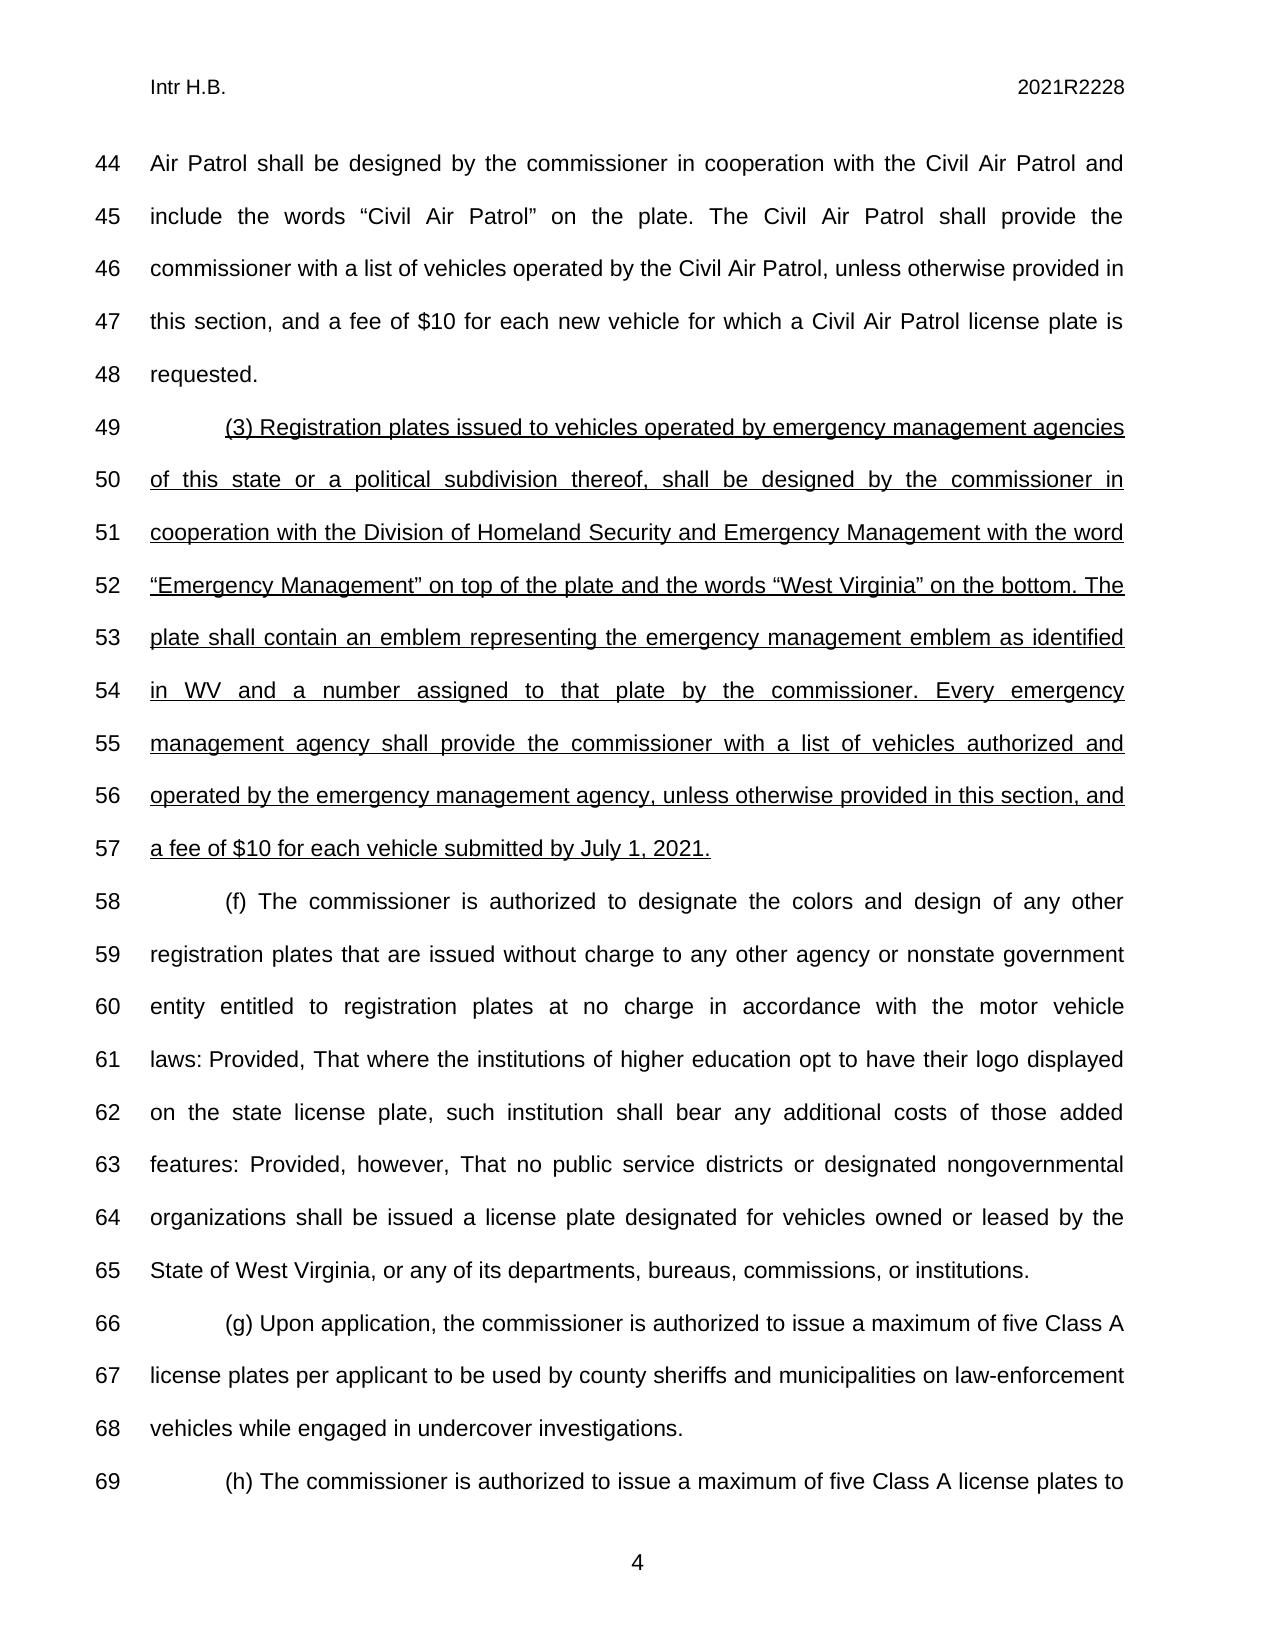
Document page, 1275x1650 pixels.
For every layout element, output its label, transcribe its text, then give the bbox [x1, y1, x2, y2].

text (f) The commissioner is authorized to designate the colors and design of any other registration plates that are issued without charge to any other agency or nonstate government entity entitled to registration plates at no charge in accordance with the motor vehicle laws: Provided, That where the institutions of higher education opt to have their logo displayed on the state license plate, such institution shall bear any additional costs of those added features: Provided, however, That no public service districts or designated nongovernmental organizations shall be issued a license plate designated for vehicles owned or leased by the State of West Virginia, or any of its departments, bureaus, commissions, or institutions. [150, 888, 1125, 1283]
text (3) Registration plates issued to vehicles operated by emergency management agencies of this state or a political subdivision thereof, shall be designed by the commissioner in cooperation with the Division of Homeland Security and Emergency Management with the word “Emergency Management” on top of the plate and the words “West Virginia” on the bottom. The plate shall contain an emblem representing the emergency management emblem as identified in WV and a number assigned to that plate by the commissioner. Every emergency management agency shall provide the commissioner with a list of vehicles authorized and operated by the emergency management agency, unless otherwise provided in this section, and a fee of $10 for each vehicle submitted by July 1, 2021. [150, 806, 1125, 862]
text (3) Registration plates issued to vehicles operated by emergency management agencies of this state or a political subdivision thereof, shall be designed by the commissioner in cooperation with the Division of Homeland Security and Emergency Management with the word “Emergency Management” on top of the plate and the words “West Virginia” on the bottom. The plate shall contain an emblem representing the emergency management emblem as identified in WV and a number assigned to that plate by the commissioner. Every emergency management agency shall provide the commissioner with a list of vehicles authorized and operated by the emergency management agency, unless otherwise provided in this section, and a fee of $10 for each vehicle submitted by July 1, 2021. [150, 754, 1125, 805]
text (3) Registration plates issued to vehicles operated by emergency management agencies of this state or a political subdivision thereof, shall be designed by the commissioner in cooperation with the Division of Homeland Security and Emergency Management with the word “Emergency Management” on top of the plate and the words “West Virginia” on the bottom. The plate shall contain an emblem representing the emergency management emblem as identified in WV and a number assigned to that plate by the commissioner. Every emergency management agency shall provide the commissioner with a list of vehicles authorized and operated by the emergency management agency, unless otherwise provided in this section, and a fee of $10 for each vehicle submitted by July 1, 2021. [150, 648, 1125, 700]
text (3) Registration plates issued to vehicles operated by emergency management agencies of this state or a political subdivision thereof, shall be designed by the commissioner in cooperation with the Division of Homeland Security and Emergency Management with the word “Emergency Management” on top of the plate and the words “West Virginia” on the bottom. The plate shall contain an emblem representing the emergency management emblem as identified in WV and a number assigned to that plate by the commissioner. Every emergency management agency shall provide the commissioner with a list of vehicles authorized and operated by the emergency management agency, unless otherwise provided in this section, and a fee of $10 for each vehicle submitted by July 1, 2021. [150, 701, 1125, 753]
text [150, 150, 1125, 387]
text (g) Upon application, the commissioner is authorized to issue a maximum of five Class A license plates per applicant to be used by county sheriffs and municipalities on law-enforcement vehicles while engaged in undercover investigations. [150, 1309, 1125, 1441]
text (3) Registration plates issued to vehicles operated by emergency management agencies of this state or a political subdivision thereof, shall be designed by the commissioner in cooperation with the Division of Homeland Security and Emergency Management with the word “Emergency Management” on top of the plate and the words “West Virginia” on the bottom. The plate shall contain an emblem representing the emergency management emblem as identified in WV and a number assigned to that plate by the commissioner. Every emergency management agency shall provide the commissioner with a list of vehicles authorized and operated by the emergency management agency, unless otherwise provided in this section, and a fee of $10 for each vehicle submitted by July 1, 2021. [150, 413, 1125, 594]
text (3) Registration plates issued to vehicles operated by emergency management agencies of this state or a political subdivision thereof, shall be designed by the commissioner in cooperation with the Division of Homeland Security and Emergency Management with the word “Emergency Management” on top of the plate and the words “West Virginia” on the bottom. The plate shall contain an emblem representing the emergency management emblem as identified in WV and a number assigned to that plate by the commissioner. Every emergency management agency shall provide the commissioner with a list of vehicles authorized and operated by the emergency management agency, unless otherwise provided in this section, and a fee of $10 for each vehicle submitted by July 1, 2021. [150, 596, 1125, 647]
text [150, 1468, 1125, 1494]
